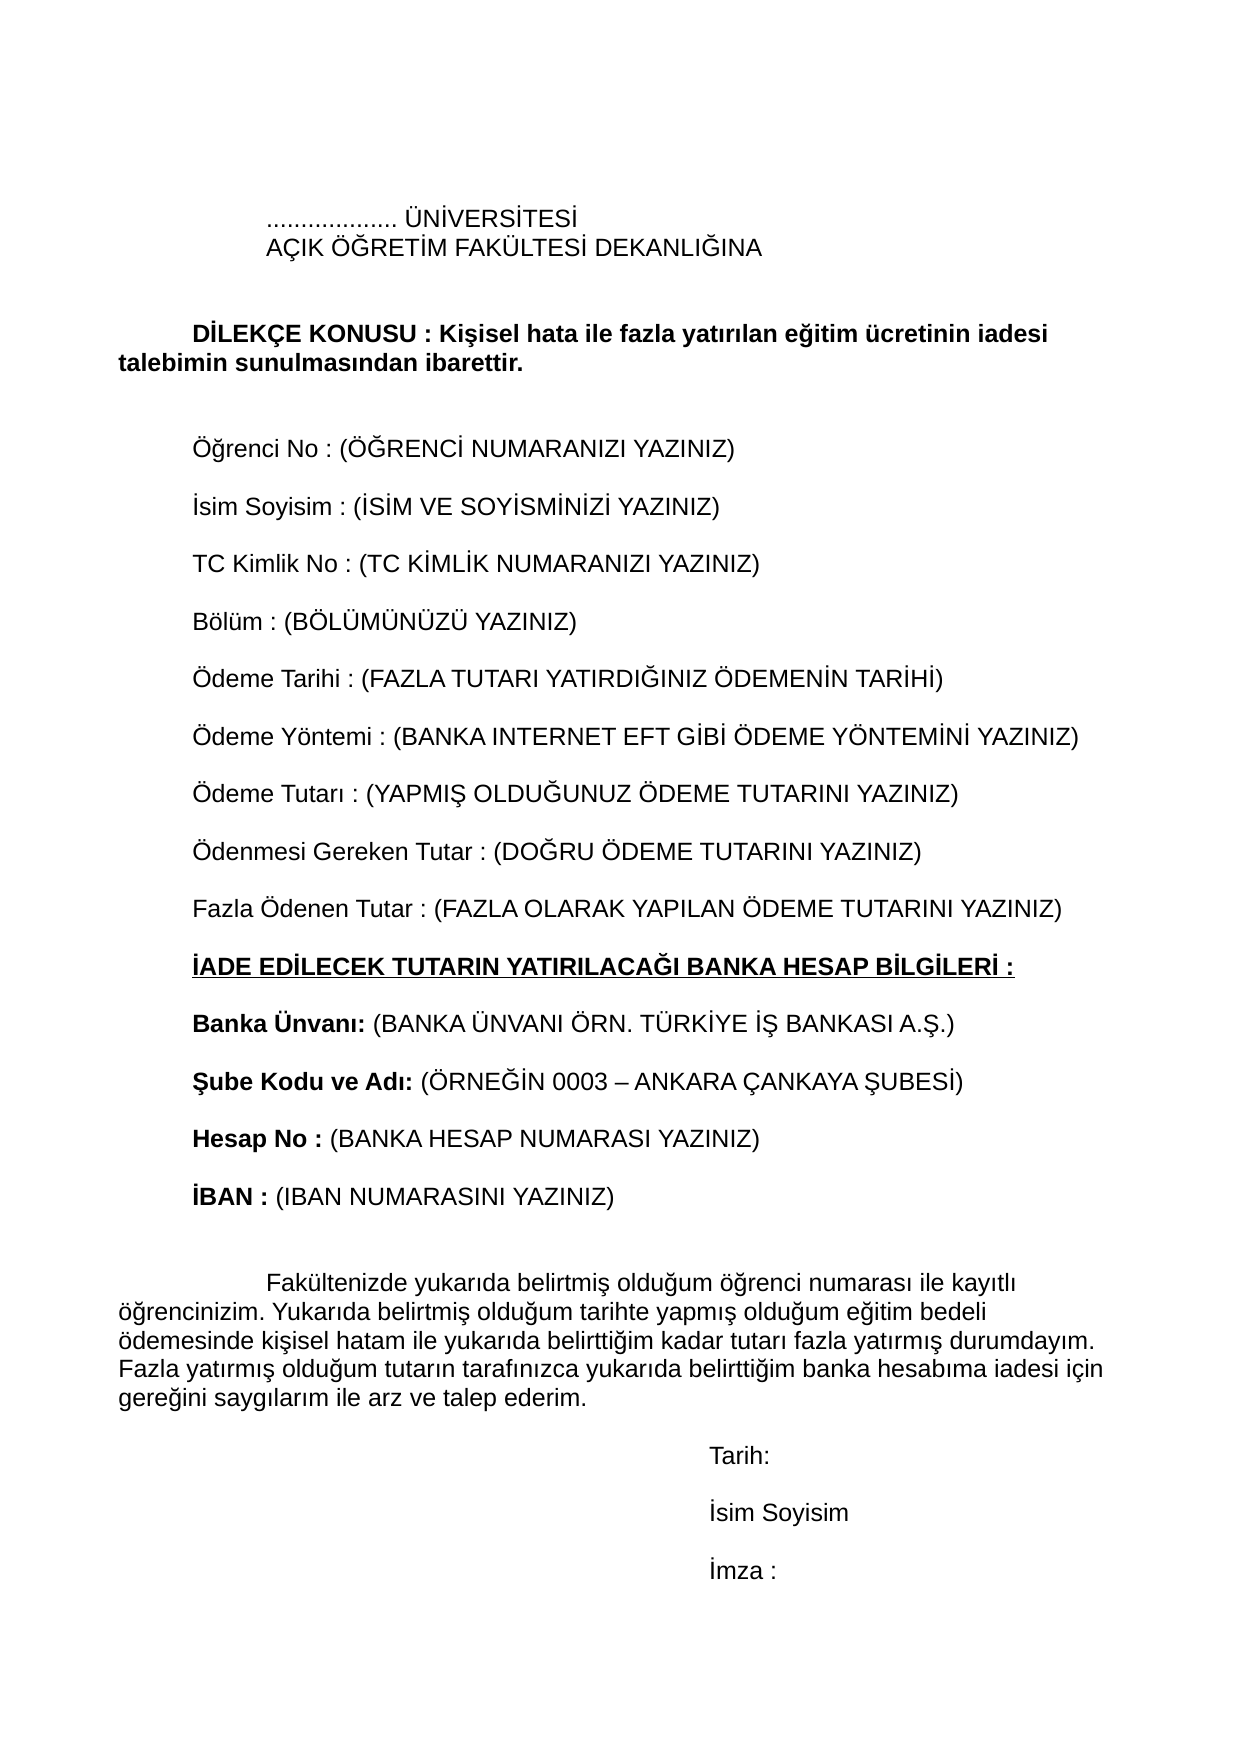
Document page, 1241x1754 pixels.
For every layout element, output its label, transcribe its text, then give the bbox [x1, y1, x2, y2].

text Hesap No : (BANKA HESAP NUMARASI YAZINIZ) [118, 1124, 1122, 1153]
text İADE EDİLECEK TUTARIN YATIRILACAĞI BANKA HESAP BİLGİLERİ : [118, 952, 1122, 981]
text Öğrenci No : (ÖĞRENCİ NUMARANIZI YAZINIZ) [118, 434, 1122, 463]
text DİLEKÇE KONUSU : Kişisel hata ile fazla yatırılan eğitim ücretinin iadesi talebimin sunulmasından ibarettir. [118, 319, 1122, 377]
text Ödenmesi Gereken Tutar : (DOĞRU ÖDEME TUTARINI YAZINIZ) [118, 837, 1122, 866]
text İsim Soyisim [118, 1498, 1122, 1527]
text Fakültenizde yukarıda belirtmiş olduğum öğrenci numarası ile kayıtlı öğrencinizim. Yukarıda belirtmiş olduğum tarihte yapmış olduğum eğitim bedeli ödemesinde kişisel hatam ile yukarıda belirttiğim kadar tutarı fazla yatırmış durumdayım. Fazla yatırmış olduğum tutarın tarafınızca yukarıda belirttiğim banka hesabıma iadesi için gereğini saygılarım ile arz ve talep ederim. [118, 1268, 1122, 1412]
text Tarih: [118, 1441, 1122, 1469]
text ................... ÜNİVERSİTESİ [118, 204, 1122, 233]
text Bölüm : (BÖLÜMÜNÜZÜ YAZINIZ) [118, 607, 1122, 636]
text İsim Soyisim : (İSİM VE SOYİSMİNİZİ YAZINIZ) [118, 492, 1122, 521]
text İBAN : (IBAN NUMARASINI YAZINIZ) [118, 1182, 1122, 1211]
text İmza : [118, 1556, 1122, 1584]
text TC Kimlik No : (TC KİMLİK NUMARANIZI YAZINIZ) [118, 549, 1122, 578]
text Ödeme Yöntemi : (BANKA INTERNET EFT GİBİ ÖDEME YÖNTEMİNİ YAZINIZ) [118, 722, 1122, 751]
text Fazla Ödenen Tutar : (FAZLA OLARAK YAPILAN ÖDEME TUTARINI YAZINIZ) [118, 894, 1122, 923]
text AÇIK ÖĞRETİM FAKÜLTESİ DEKANLIĞINA [118, 233, 1122, 262]
text Ödeme Tutarı : (YAPMIŞ OLDUĞUNUZ ÖDEME TUTARINI YAZINIZ) [118, 779, 1122, 808]
text Şube Kodu ve Adı: (ÖRNEĞİN 0003 – ANKARA ÇANKAYA ŞUBESİ) [118, 1067, 1122, 1096]
text Banka Ünvanı: (BANKA ÜNVANI ÖRN. TÜRKİYE İŞ BANKASI A.Ş.) [118, 1009, 1122, 1038]
text Ödeme Tarihi : (FAZLA TUTARI YATIRDIĞINIZ ÖDEMENİN TARİHİ) [118, 664, 1122, 693]
